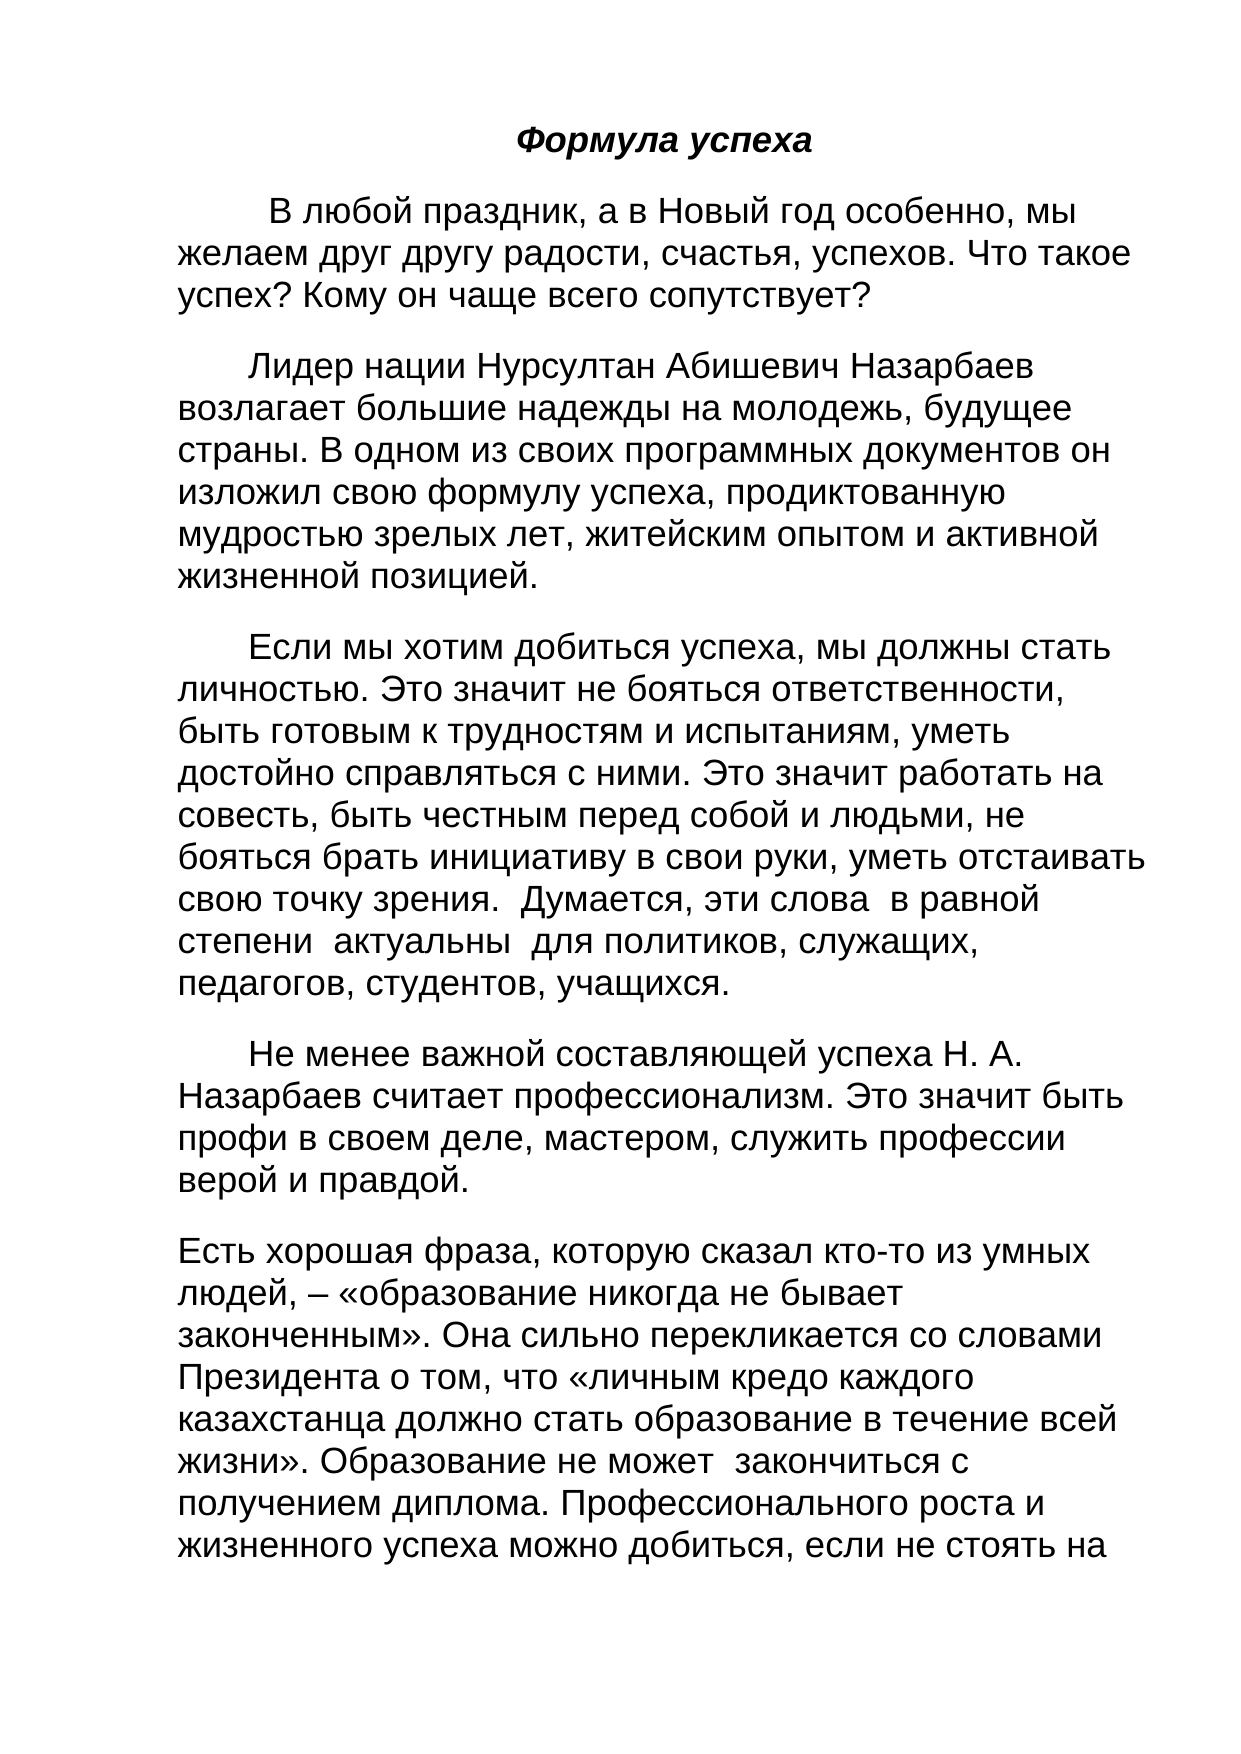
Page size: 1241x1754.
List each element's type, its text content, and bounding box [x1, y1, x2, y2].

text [177, 1229, 1152, 1565]
text Формула успеха [177, 118, 1152, 160]
text Не менее важной составляющей успеха Н. А. Назарбаев считает профессионализм. Это значит быть профи в своем деле, мастером, служить профессии верой и правдой. [177, 1032, 1152, 1200]
text Если мы хотим добиться успеха, мы должны стать личностью. Это значит не бояться ответственности, быть готовым к трудностям и испытаниям, уметь достойно справляться с ними. Это значит работать на совесть, быть честным перед собой и людьми, не бояться брать инициативу в свои руки, уметь отстаивать свою точку зрения. Думается, эти слова в равной степени актуальны для политиков, служащих, педагогов, студентов, учащихся. [177, 625, 1152, 1003]
text В любой праздник, а в Новый год особенно, мы желаем друг другу радости, счастья, успехов. Что такое успех? Кому он чаще всего сопутствует? [177, 189, 1152, 315]
text Лидер нации Нурсултан Абишевич Назарбаев возлагает большие надежды на молодежь, будущее страны. В одном из своих программных документов он изложил свою формулу успеха, продиктованную мудростью зрелых лет, житейским опытом и активной жизненной позицией. [177, 344, 1152, 596]
